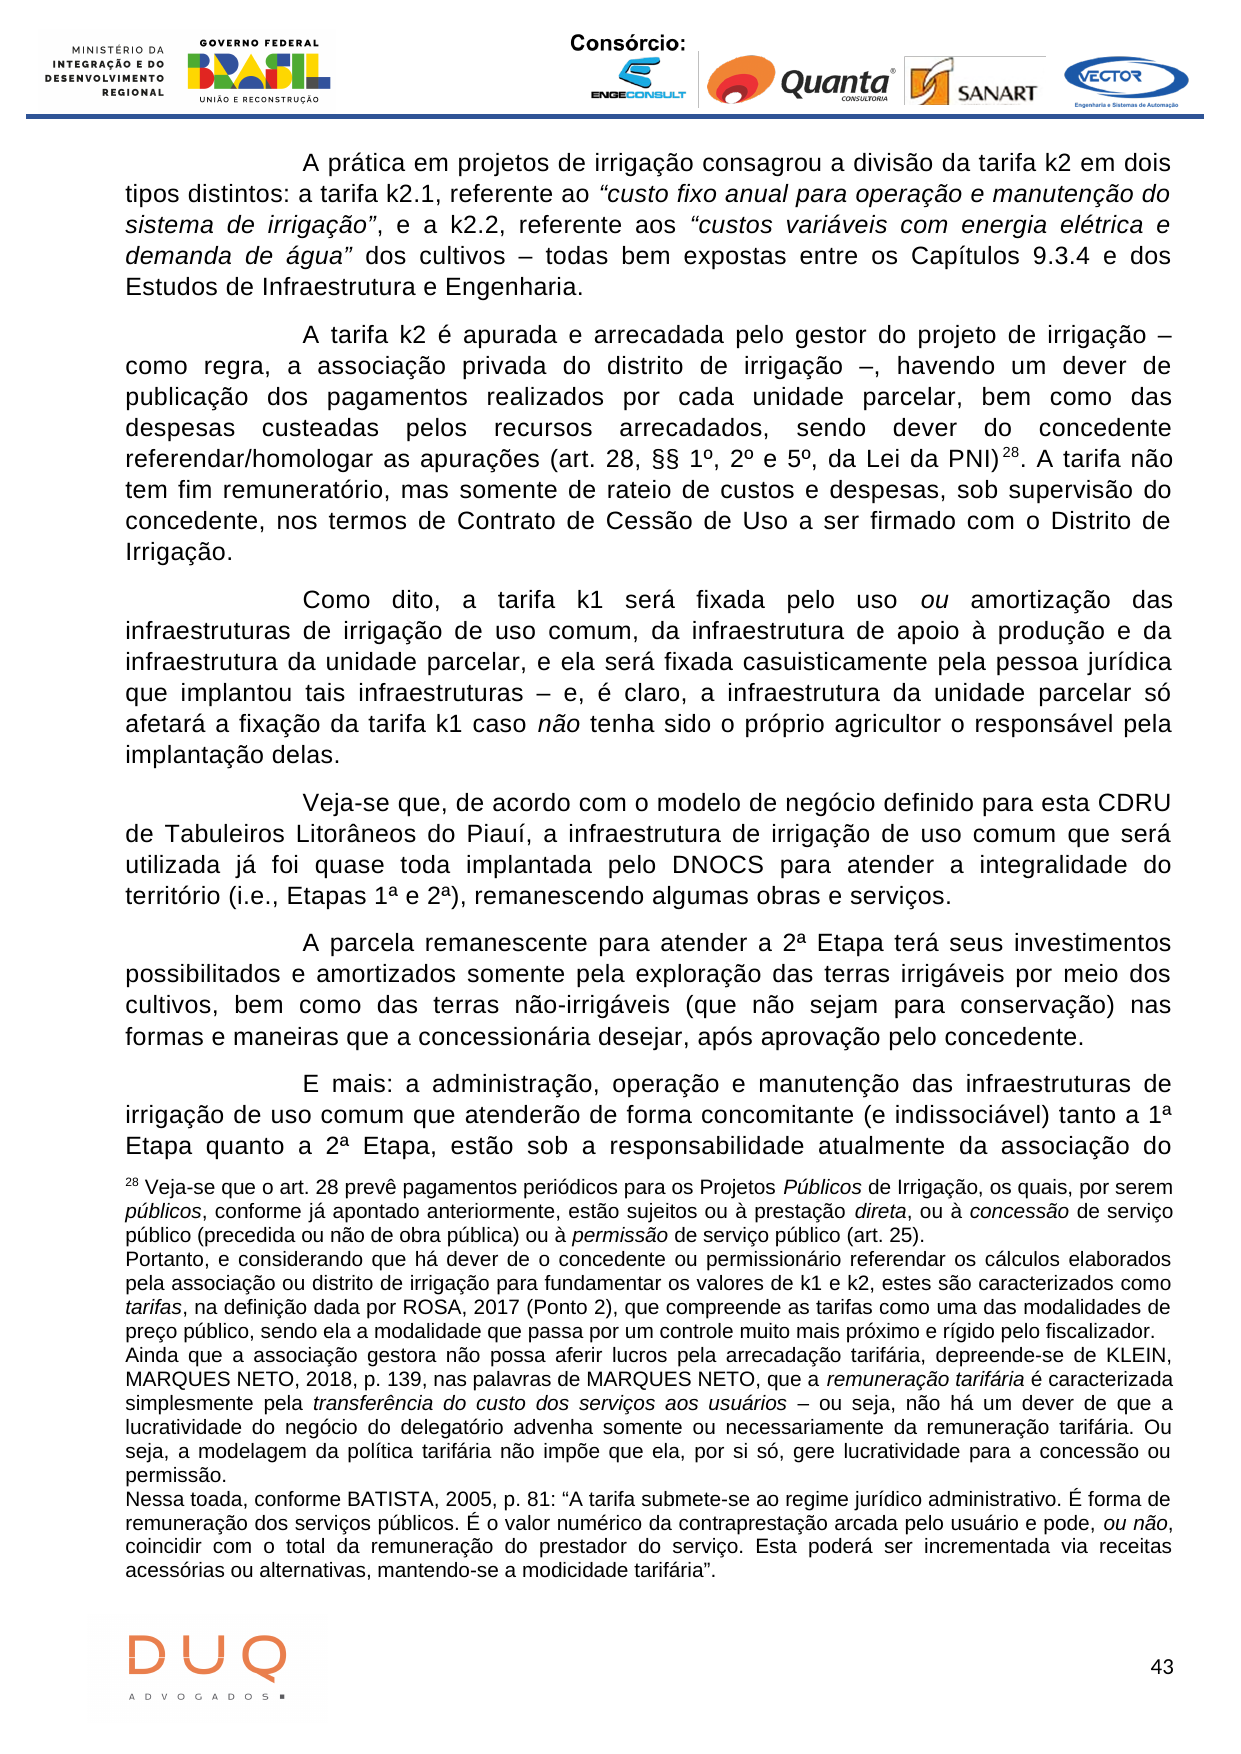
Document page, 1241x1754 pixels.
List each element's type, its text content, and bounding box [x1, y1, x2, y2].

picture [86, 1614, 328, 1723]
text Veja-se que, de acordo com o modelo de negócio definido para esta CDRU de Tabuleiros Litorâneos do Piauí, a infraestrutura de irrigação de uso comum que será utilizada já foi quase toda implantada pelo DNOCS para atender a integralidade do território (i.e., Etapas 1ª e 2ª), remanescendo algumas obras e serviços. [125, 787, 1173, 909]
text Como dito, a tarifa k1 será fixada pelo uso ou amortização das infraestruturas de irrigação de uso comum, da infraestrutura de apoio à produção e da infraestrutura da unidade parcelar, e ela será fixada casuisticamente pela pessoa jurídica que implantou tais infraestruturas – e, é claro, a infraestrutura da unidade parcelar só afetará a fixação da tarifa k1 caso não tenha sido o próprio agricultor o responsável pela implantação delas. [125, 584, 1173, 768]
text E mais: a administração, operação e manutenção das infraestruturas de irrigação de uso comum que atenderão de forma concomitante (e indissociável) tanto a 1ª Etapa quanto a 2ª Etapa, estão sob a responsabilidade atualmente da associação do Distrito de Irrigação Tabuleiros Litorâneos-PI (DITALPI), com a qual a concessionária tem a liberdade para interagir e negociar para viabilizar a execução das obras e assegurar sua realização dentro de determinados padrões aprovados pelo concedente, no caso, o DNOCS. [125, 1069, 1173, 1160]
text A prática em projetos de irrigação consagrou a divisão da tarifa k2 em dois tipos distintos: a tarifa k2.1, referente ao “custo fixo anual para operação e manutenção do sistema de irrigação”, e a k2.2, referente aos “custos variáveis com energia elétrica e demanda de água” dos cultivos – todas bem expostas entre os Capítulos 9.3.4 e dos Estudos de Infraestrutura e Engenharia. [125, 148, 1173, 301]
text A tarifa k2 é apurada e arrecadada pelo gestor do projeto de irrigação – como regra, a associação privada do distrito de irrigação –, havendo um dever de publicação dos pagamentos realizados por cada unidade parcelar, bem como das despesas custeadas pelos recursos arrecadados, sendo dever do concedente referendar/homologar as apurações (art. 28, §§ 1º, 2º e 5º, da Lei da PNI). A tarifa não tem fim remuneratório, mas somente de rateio de custos e despesas, sob supervisão do concedente, nos termos de Contrato de Cessão de Uso a ser firmado com o Distrito de Irrigação. [125, 319, 1173, 566]
text A parcela remanescente para atender a 2ª Etapa terá seus investimentos possibilitados e amortizados somente pela exploração das terras irrigáveis por meio dos cultivos, bem como das terras não-irrigáveis (que não sejam para conservação) nas formas e maneiras que a concessionária desejar, após aprovação pelo concedente. [125, 928, 1173, 1050]
